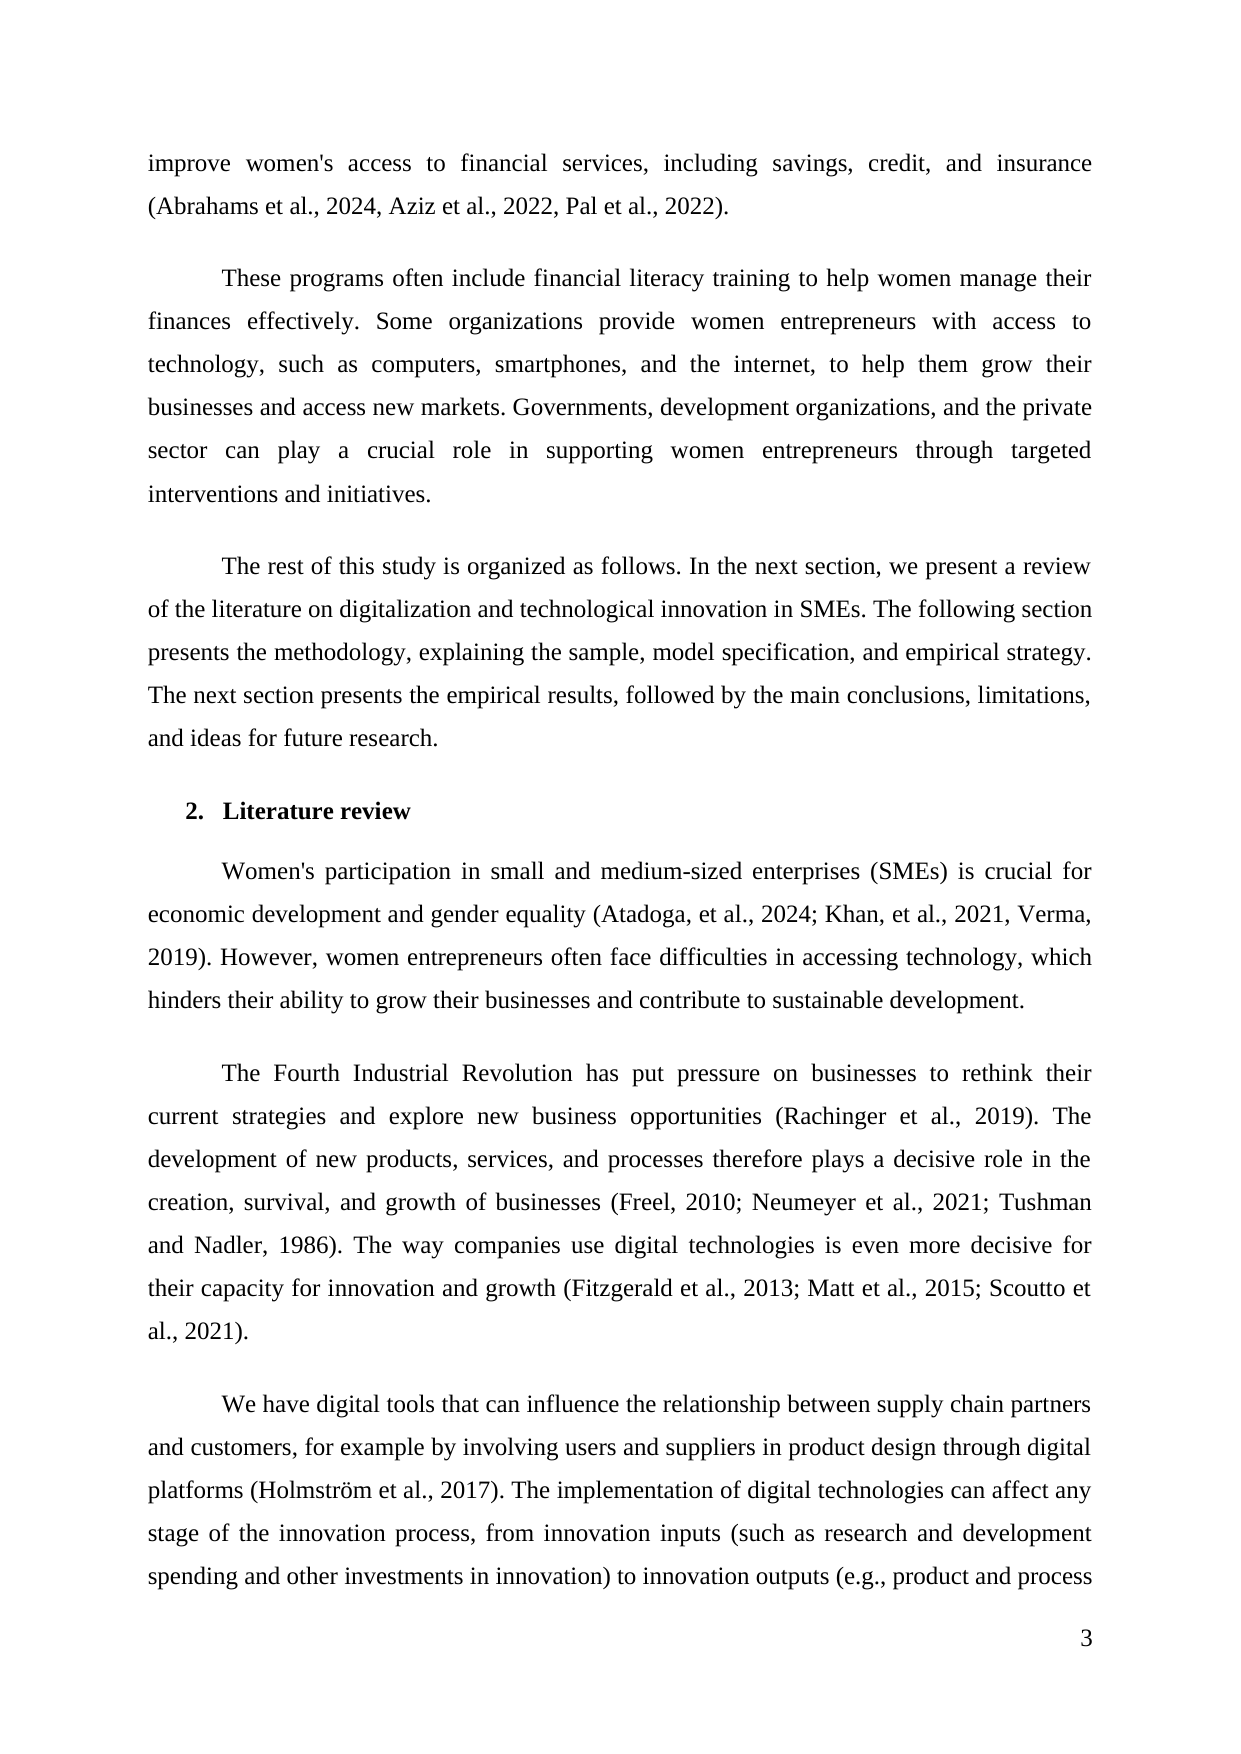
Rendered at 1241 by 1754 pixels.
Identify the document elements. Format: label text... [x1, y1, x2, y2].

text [148, 1389, 1093, 1590]
text Women's participation in small and medium-sized enterprises (SMEs) is crucial for economic development and gender equality (Atadoga, et al., 2024; Khan, et al., 2021, Verma, 2019). However, women entrepreneurs often face difficulties in accessing technology, which hinders their ability to grow their businesses and contribute to sustainable development. [148, 856, 1093, 1014]
text These programs often include financial literacy training to help women manage their finances effectively. Some organizations provide women entrepreneurs with access to technology, such as computers, smartphones, and the internet, to help them grow their businesses and access new markets. Governments, development organizations, and the private sector can play a crucial role in supporting women entrepreneurs through targeted interventions and initiatives. [148, 263, 1093, 507]
text The Fourth Industrial Revolution has put pressure on businesses to rethink their current strategies and explore new business opportunities (Rachinger et al., 2019). The development of new products, services, and processes therefore plays a decisive role in the creation, survival, and growth of businesses (Freel, 2010; Neumeyer et al., 2021; Tushman and Nadler, 1986). The way companies use digital technologies is even more decisive for their capacity for innovation and growth (Fitzgerald et al., 2013; Matt et al., 2015; Scoutto et al., 2021). [148, 1058, 1093, 1345]
text The rest of this study is organized as follows. In the next section, we present a review of the literature on digitalization and technological innovation in SMEs. The following section presents the methodology, explaining the sample, model specification, and empirical strategy. The next section presents the empirical results, followed by the main conclusions, limitations, and ideas for future research. [148, 551, 1093, 752]
subtitle Literature review [185, 796, 1093, 824]
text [148, 148, 1093, 219]
